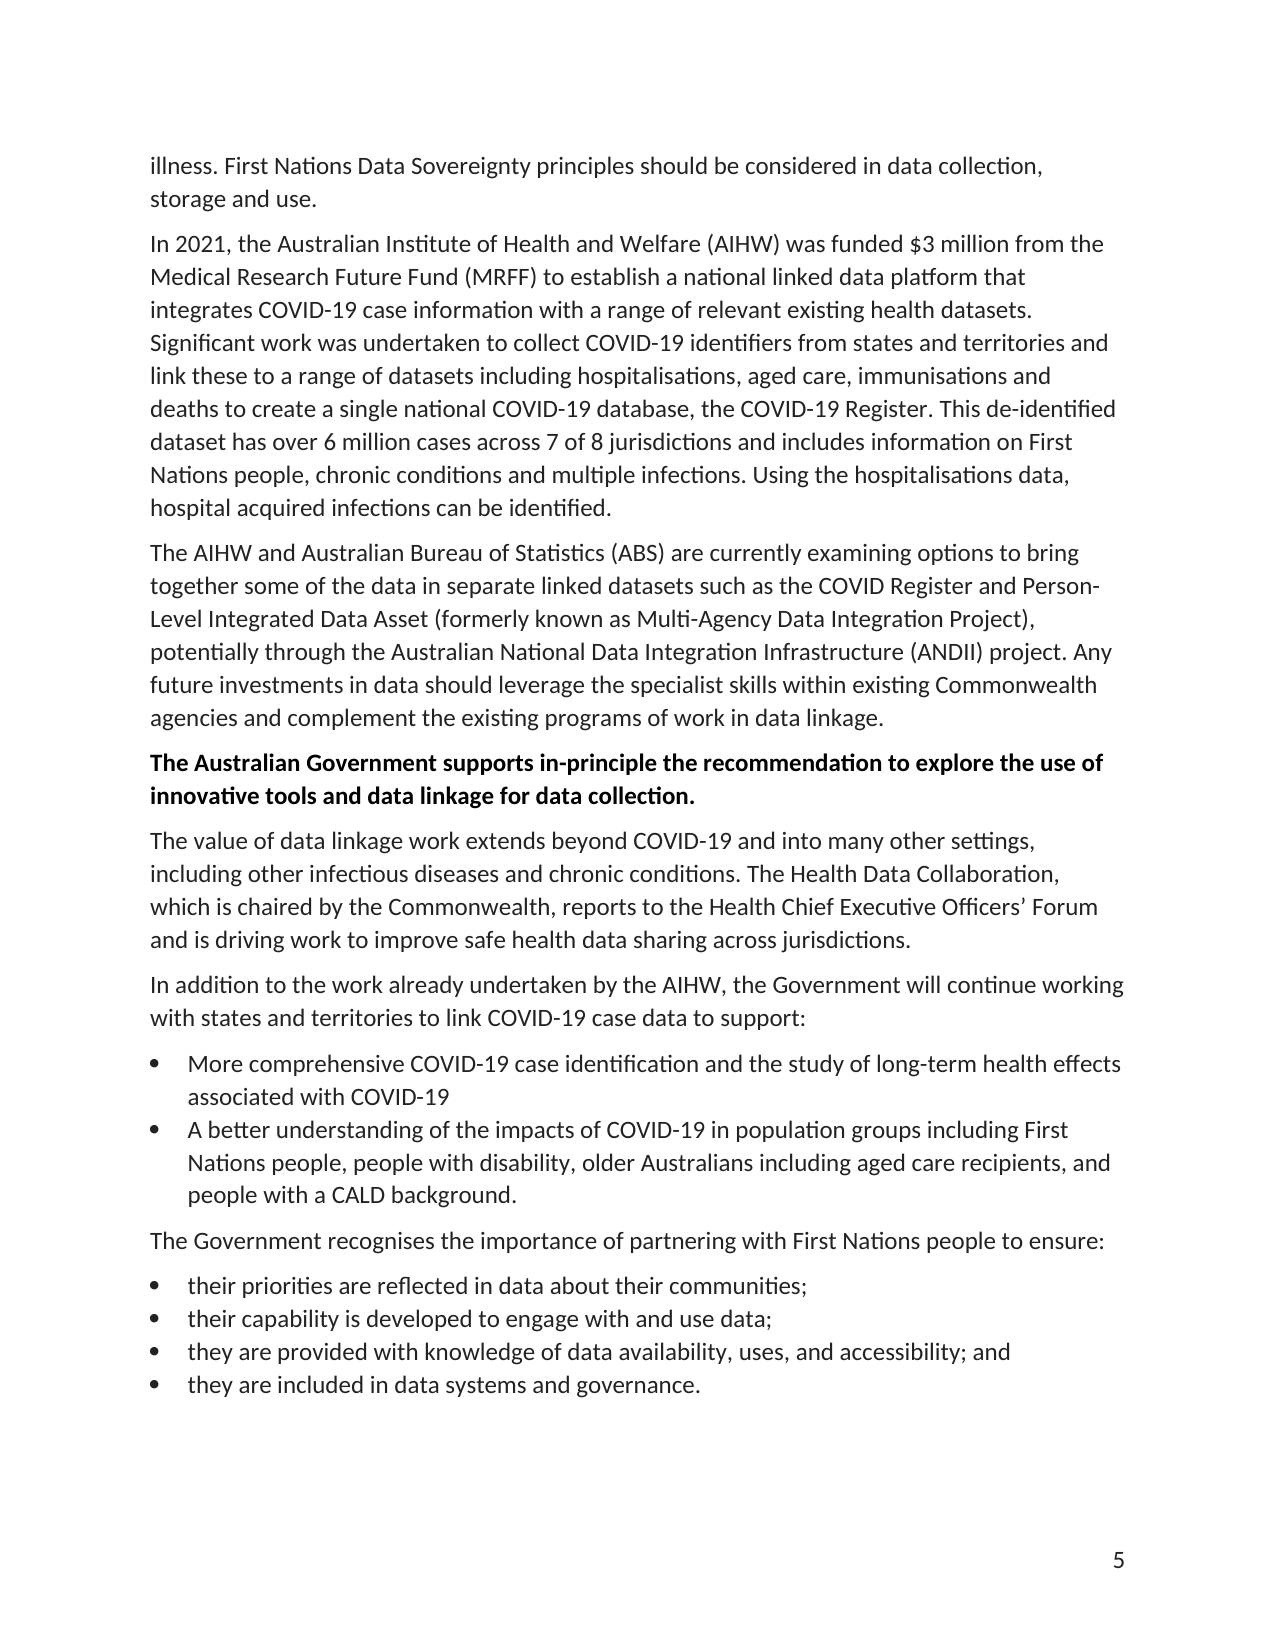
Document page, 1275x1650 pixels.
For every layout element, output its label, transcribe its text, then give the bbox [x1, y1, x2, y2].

text The AIHW and Australian Bureau of Statistics (ABS) are currently examining options to bring together some of the data in separate linked datasets such as the COVID Register and Person-Level Integrated Data Asset (formerly known as Multi-Agency Data Integration Project), potentially through the Australian National Data Integration Infrastructure (ANDII) project. Any future investments in data should leverage the specialist skills within existing Commonwealth agencies and complement the existing programs of work in data linkage. [150, 537, 1125, 732]
list A better understanding of the impacts of COVID-19 in population groups including First Nations people, people with disability, older Australians including aged care recipients, and people with a CALD background. [150, 1114, 1125, 1210]
text The value of data linkage work extends beyond COVID-19 and into many other settings, including other infectious diseases and chronic conditions. The Health Data Collaboration, which is chaired by the Commonwealth, reports to the Health Chief Executive Officers’ Forum and is driving work to improve safe health data sharing across jurisdictions. [150, 825, 1125, 955]
list they are included in data systems and governance. [150, 1369, 1125, 1400]
list their priorities are reflected in data about their communities; [150, 1270, 1125, 1301]
list they are provided with knowledge of data availability, uses, and accessibility; and [150, 1336, 1125, 1367]
text In 2021, the Australian Institute of Health and Welfare (AIHW) was funded $3 million from the Medical Research Future Fund (MRFF) to establish a national linked data platform that integrates COVID-19 case information with a range of relevant existing health datasets. Significant work was undertaken to collect COVID-19 identifiers from states and territories and link these to a range of datasets including hospitalisations, aged care, immunisations and deaths to create a single national COVID-19 database, the COVID-19 Register. This de-identified dataset has over 6 million cases across 7 of 8 jurisdictions and includes information on First Nations people, chronic conditions and multiple infections. Using the hospitalisations data, hospital acquired infections can be identified. [150, 228, 1125, 522]
text The Government recognises the importance of partnering with First Nations people to ensure: [150, 1225, 1125, 1256]
list More comprehensive COVID-19 case identification and the study of long-term health effects associated with COVID-19 [150, 1048, 1125, 1111]
text In addition to the work already undertaken by the AIHW, the Government will continue working with states and territories to link COVID-19 case data to support: [150, 969, 1125, 1033]
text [150, 150, 1125, 213]
list their capability is developed to engage with and use data; [150, 1303, 1125, 1334]
subtitle The Australian Government supports in-principle the recommendation to explore the use of innovative tools and data linkage for data collection. [150, 747, 1125, 811]
